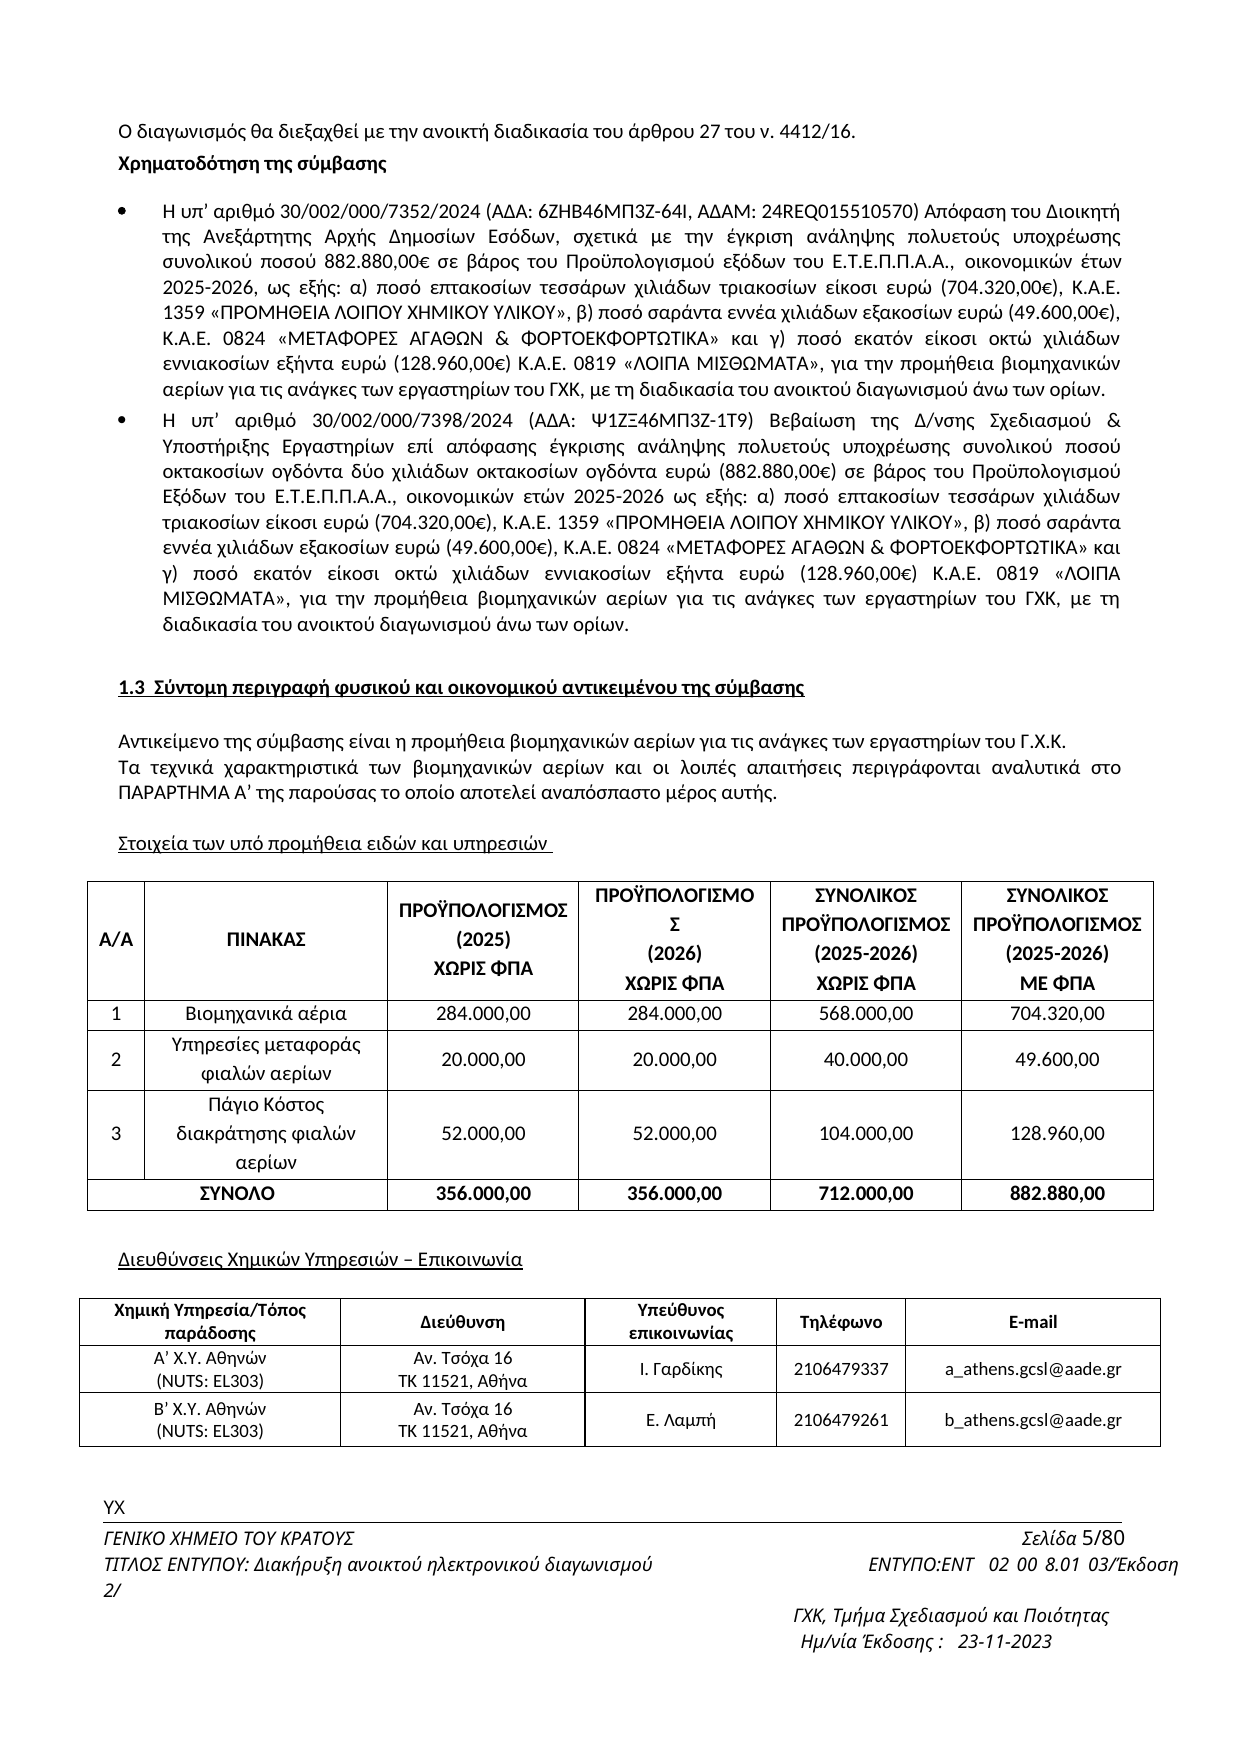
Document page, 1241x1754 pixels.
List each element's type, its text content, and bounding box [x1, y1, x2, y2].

text Διευθύνσεις Χημικών Υπηρεσιών – Επικοινωνία [118, 1247, 1122, 1272]
table_cell 712.000,00 [771, 1180, 961, 1210]
table_cell Υπηρεσίες μεταφοράς φιαλών αερίων [145, 1031, 387, 1090]
table_cell 284.000,00 [579, 1001, 770, 1030]
text Ο διαγωνισμός θα διεξαχθεί με την ανοικτή διαδικασία του άρθρου 27 του ν. 4412/16. [118, 118, 1122, 143]
table_cell 284.000,00 [388, 1001, 578, 1030]
table_cell 128.960,00 [962, 1091, 1153, 1179]
list Η υπ’ αριθμό 30/002/000/7398/2024 (ΑΔΑ: Ψ1ΖΞ46ΜΠ3Ζ-1Τ9) Βεβαίωση της Δ/νσης Σχεδιασμού & Υποστήριξης Εργαστηρίων επί απόφασης έγκρισης ανάληψης πολυετούς υποχρέωσης συνολικού ποσού οκτακοσίων ογδόντα δύο χιλιάδων οκτακοσίων ογδόντα ευρώ (882.880,00€) σε βάρος του Προϋπολογισμού Εξόδων του Ε.Τ.Ε.Π.Π.Α.Α., οικονομικών ετών 2025-2026 ως εξής: α) ποσό επτακοσίων τεσσάρων χιλιάδων τριακοσίων είκοσι ευρώ (704.320,00€), Κ.Α.Ε. 1359 «ΠΡΟΜΗΘΕΙΑ ΛΟΙΠΟΥ ΧΗΜΙΚΟΥ ΥΛΙΚΟΥ», β) ποσό σαράντα εννέα χιλιάδων εξακοσίων ευρώ (49.600,00€), Κ.Α.Ε. 0824 «ΜΕΤΑΦΟΡΕΣ ΑΓΑΘΩΝ & ΦΟΡΤΟΕΚΦΟΡΤΩΤΙΚΑ» και γ) ποσό εκατόν είκοσι οκτώ χιλιάδων εννιακοσίων εξήντα ευρώ (128.960,00€) Κ.Α.Ε. 0819 «ΛΟΙΠΑ ΜΙΣΘΩΜΑΤΑ», για την προμήθεια βιομηχανικών αερίων για τις ανάγκες των εργαστηρίων του ΓΧΚ, με τη διαδικασία του ανοικτού διαγωνισμού άνω των ορίων. [118, 407, 1122, 636]
table_cell 2 [88, 1031, 144, 1090]
text Τα τεχνικά χαρακτηριστικά των βιομηχανικών αερίων και οι λοιπές απαιτήσεις περιγράφονται αναλυτικά στο ΠΑΡΑΡΤΗΜΑ Α’ της παρούσας το οποίο αποτελεί αναπόσπαστο μέρος αυτής. [118, 754, 1122, 805]
table_cell 882.880,00 [962, 1180, 1153, 1210]
table_cell 49.600,00 [962, 1031, 1153, 1090]
table_cell 2106479337 [777, 1346, 905, 1392]
text Αντικείμενο της σύμβασης είναι η προμήθεια βιομηχανικών αερίων για τις ανάγκες των εργαστηρίων του Γ.Χ.Κ. [118, 729, 1122, 754]
table_cell Πάγιο Κόστος διακράτησης φιαλών αερίων [145, 1091, 387, 1179]
table_cell Αν. Τσόχα 16 ΤΚ 11521, Αθήνα [341, 1393, 584, 1446]
table_header Υπεύθυνος επικοινωνίας [586, 1299, 776, 1345]
table_cell 356.000,00 [579, 1180, 770, 1210]
text Χρηματοδότηση της σύμβασης [118, 150, 1122, 175]
table_cell 568.000,00 [771, 1001, 961, 1030]
table_cell 704.320,00 [962, 1001, 1153, 1030]
table_cell Βιομηχανικά αέρια [145, 1001, 387, 1030]
table_cell 1 [88, 1001, 144, 1030]
subtitle 1.3 Σύντομη περιγραφή φυσικού και οικονομικού αντικειμένου της σύμβασης [118, 674, 1122, 699]
list Η υπ’ αριθμό 30/002/000/7352/2024 (ΑΔΑ: 6ΖΗΒ46ΜΠ3Ζ-64Ι, ΑΔΑΜ: 24REQ015510570) Απόφαση του Διοικητή της Ανεξάρτητης Αρχής Δημοσίων Εσόδων, σχετικά με την έγκριση ανάληψης πολυετούς υποχρέωσης συνολικού ποσού 882.880,00€ σε βάρος του Προϋπολογισμού εξόδων του Ε.Τ.Ε.Π.Π.Α.Α., οικονομικών έτων 2025-2026, ως εξής: α) ποσό επτακοσίων τεσσάρων χιλιάδων τριακοσίων είκοσι ευρώ (704.320,00€), Κ.Α.Ε. 1359 «ΠΡΟΜΗΘΕΙΑ ΛΟΙΠΟΥ ΧΗΜΙΚΟΥ ΥΛΙΚΟΥ», β) ποσό σαράντα εννέα χιλιάδων εξακοσίων ευρώ (49.600,00€), Κ.Α.Ε. 0824 «ΜΕΤΑΦΟΡΕΣ ΑΓΑΘΩΝ & ΦΟΡΤΟΕΚΦΟΡΤΩΤΙΚΑ» και γ) ποσό εκατόν είκοσι οκτώ χιλιάδων εννιακοσίων εξήντα ευρώ (128.960,00€) Κ.Α.Ε. 0819 «ΛΟΙΠΑ ΜΙΣΘΩΜΑΤΑ», για την προμήθεια βιομηχανικών αερίων για τις ανάγκες των εργαστηρίων του ΓΧΚ, με τη διαδικασία του ανοικτού διαγωνισμού άνω των ορίων. [118, 198, 1122, 401]
table_cell 2106479261 [777, 1393, 905, 1446]
table_cell Αν. Τσόχα 16 ΤΚ 11521, Αθήνα [341, 1346, 584, 1392]
table_header ΣΥΝΟΛΙΚΟΣ ΠΡΟΫΠΟΛΟΓΙΣΜΟΣ (2025-2026) ΧΩΡΙΣ ΦΠΑ [771, 882, 961, 999]
table_header E-mail [906, 1299, 1160, 1345]
table_cell Α’ Χ.Υ. Αθηνών (NUTS: EL303) [80, 1346, 340, 1392]
table_cell 52.000,00 [579, 1091, 770, 1179]
text Στοιχεία των υπό προμήθεια ειδών και υπηρεσιών [118, 830, 1122, 856]
table_cell 40.000,00 [771, 1031, 961, 1090]
table_cell 104.000,00 [771, 1091, 961, 1179]
table_header ΠΙΝΑΚΑΣ [145, 882, 387, 999]
table_header Τηλέφωνο [777, 1299, 905, 1345]
table_header ΠΡΟΫΠΟΛΟΓΙΣΜΟΣ (2025) ΧΩΡΙΣ ΦΠΑ [388, 882, 578, 999]
table_cell 20.000,00 [579, 1031, 770, 1090]
table_header ΣΥΝΟΛΙΚΟΣ ΠΡΟΫΠΟΛΟΓΙΣΜΟΣ (2025-2026) ΜΕ ΦΠΑ [962, 882, 1153, 999]
table_cell 356.000,00 [388, 1180, 578, 1210]
table_header Χημική Υπηρεσία/Τόπος παράδοσης [80, 1299, 340, 1345]
table_cell 20.000,00 [388, 1031, 578, 1090]
table_cell a_athens.gcsl@aade.gr [906, 1346, 1160, 1392]
table_cell Ε. Λαμπή [586, 1393, 776, 1446]
table_header Διεύθυνση [341, 1299, 584, 1345]
table_cell 3 [88, 1091, 144, 1179]
table_cell 52.000,00 [388, 1091, 578, 1179]
table_cell B’ Χ.Υ. Αθηνών (NUTS: EL303) [80, 1393, 340, 1446]
table_cell b_athens.gcsl@aade.gr [906, 1393, 1160, 1446]
table_header Α/Α [88, 882, 144, 999]
table_cell Ι. Γαρδίκης [586, 1346, 776, 1392]
table_header ΠΡΟΫΠΟΛΟΓΙΣΜΟΣ (2026) ΧΩΡΙΣ ΦΠΑ [579, 882, 770, 999]
table_cell ΣΥΝΟΛΟ [88, 1180, 387, 1210]
